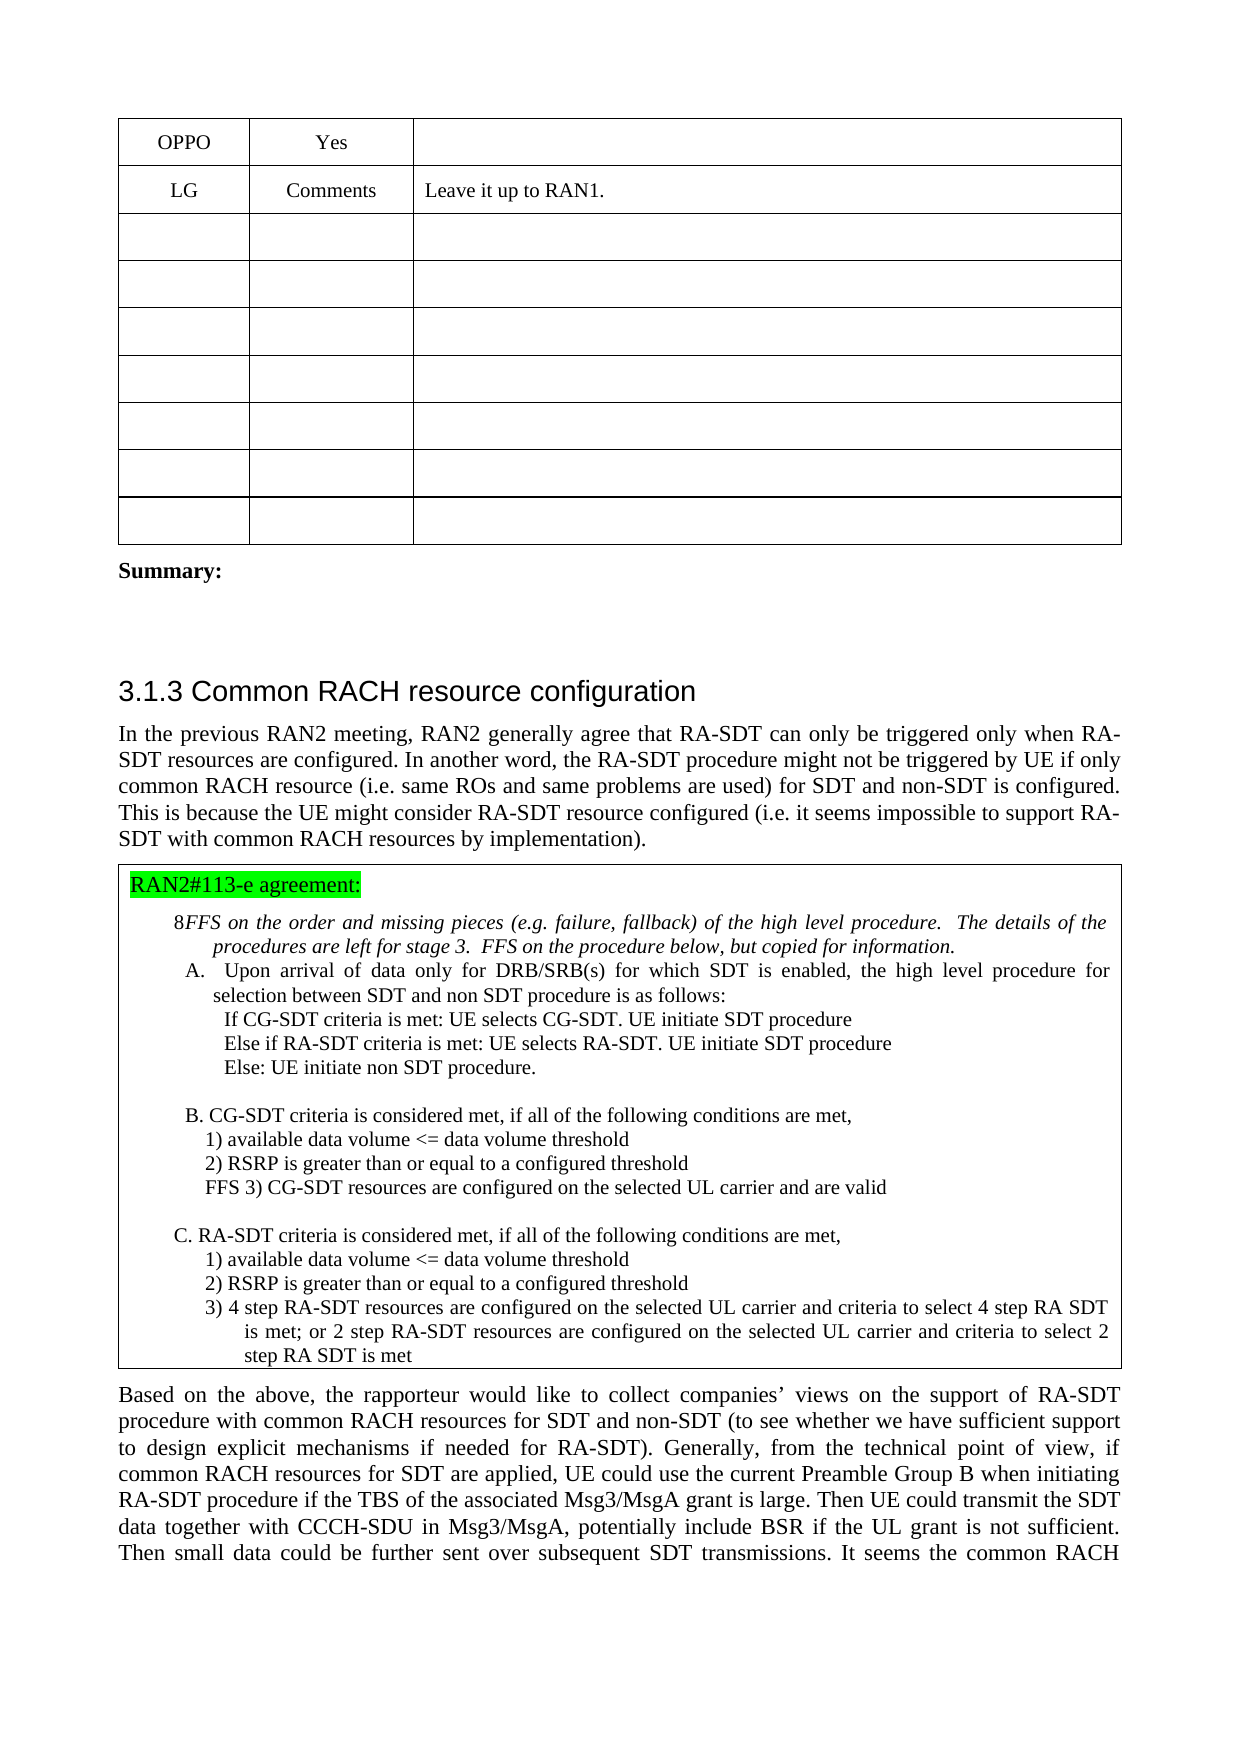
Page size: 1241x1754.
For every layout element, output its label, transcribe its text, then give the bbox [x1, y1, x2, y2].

table_cell [414, 214, 1121, 260]
table_cell [250, 498, 413, 544]
table_cell [414, 261, 1121, 307]
table_cell [414, 403, 1121, 449]
table_cell [414, 498, 1121, 544]
table_cell [119, 356, 249, 402]
table_cell [119, 498, 249, 544]
table_cell LG [119, 166, 249, 213]
table_cell [414, 356, 1121, 402]
table_cell Comments [250, 166, 413, 213]
table_cell Leave it up to RAN1. [414, 166, 1121, 213]
subtitle 3.1.3 Common RACH resource configuration [118, 674, 1122, 707]
table_cell [119, 403, 249, 449]
table_header RAN2#113-e agreement: 8 FFS on the order and missing pieces (e.g. failure, fallback) of the high level procedure. The details of the procedures are left for stage 3. FFS on the procedure below, but copied for information. A. Upon arrival of data only for DRB/SRB(s) for which SDT is enabled, the high level procedure for selection between SDT and non SDT procedure is as follows: If CG-SDT criteria is met: UE selects CG-SDT. UE initiate SDT procedure Else if RA-SDT criteria is met: UE selects RA-SDT. UE initiate SDT procedure Else: UE initiate non SDT procedure. B. CG-SDT criteria is considered met, if all of the following conditions are met, 1) available data volume <= data volume threshold 2) RSRP is greater than or equal to a configured threshold FFS 3) CG-SDT resources are configured on the selected UL carrier and are valid C. RA-SDT criteria is considered met, if all of the following conditions are met, 1) available data volume <= data volume threshold 2) RSRP is greater than or equal to a configured threshold 3) 4 step RA-SDT resources are configured on the selected UL carrier and criteria to select 4 step RA SDT is met; or 2 step RA-SDT resources are configured on the selected UL carrier and criteria to select 2 step RA SDT is met [119, 865, 1121, 1367]
table_cell [250, 450, 413, 496]
table_cell [119, 450, 249, 496]
table_cell [119, 308, 249, 354]
table_cell [250, 356, 413, 402]
table_cell [119, 261, 249, 307]
table_cell OPPO [119, 119, 249, 165]
table_cell Yes [250, 119, 413, 165]
table_cell [414, 119, 1121, 165]
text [118, 1381, 1122, 1566]
text In the previous RAN2 meeting, RAN2 generally agree that RA-SDT can only be triggered only when RA-SDT resources are configured. In another word, the RA-SDT procedure might not be triggered by UE if only common RACH resource (i.e. same ROs and same problems are used) for SDT and non-SDT is configured. This is because the UE might consider RA-SDT resource configured (i.e. it seems impossible to support RA-SDT with common RACH resources by implementation). [118, 720, 1122, 852]
table_cell [250, 214, 413, 260]
table_cell [250, 403, 413, 449]
table_cell [250, 308, 413, 354]
text Summary: [118, 557, 1122, 584]
table_cell [250, 261, 413, 307]
table_cell [414, 450, 1121, 496]
table_cell [119, 214, 249, 260]
table_cell [414, 308, 1121, 354]
